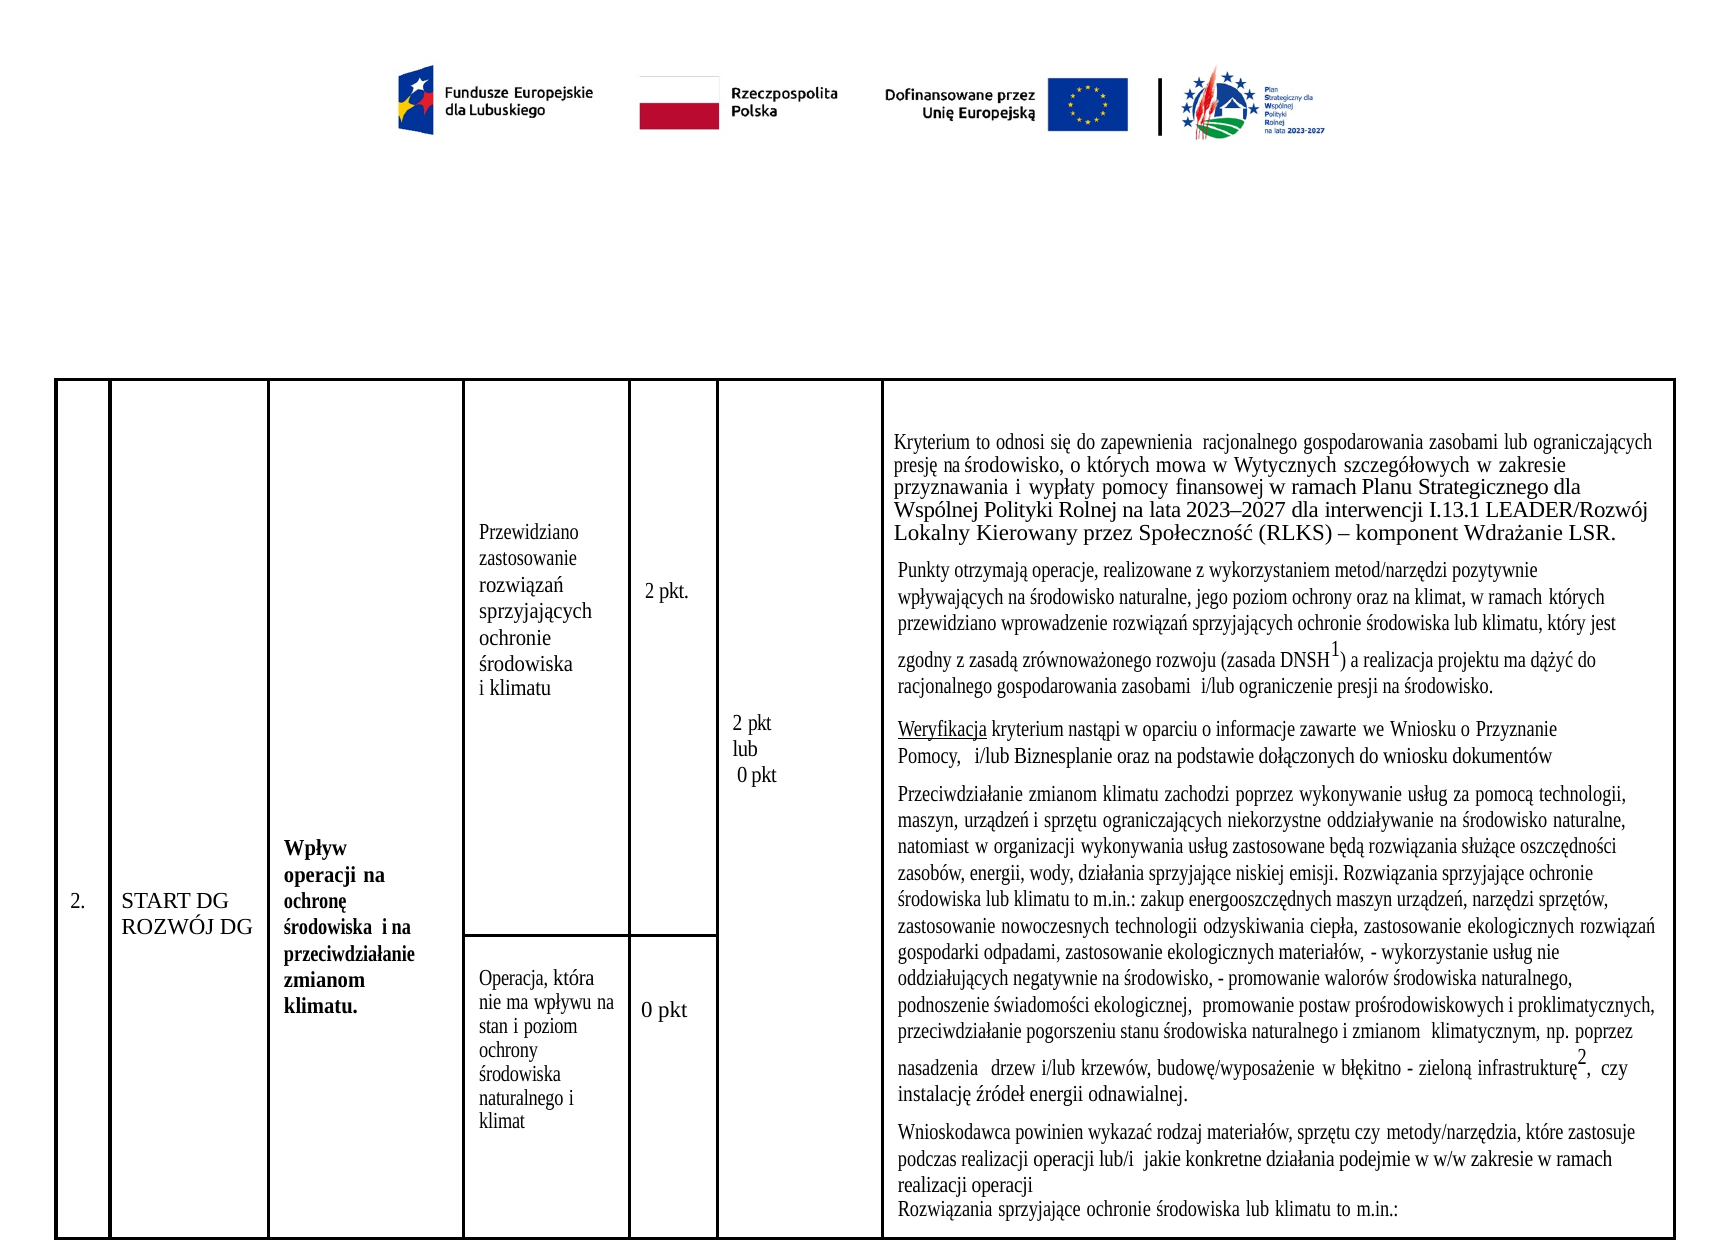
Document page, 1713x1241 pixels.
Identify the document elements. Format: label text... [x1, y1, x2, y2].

table_header 2 pkt lub 0 pkt [719, 381, 881, 1237]
table_cell Operacja, która nie ma wpływu na stan i poziom ochrony środowiska naturalnego i klimat [465, 937, 628, 1237]
table_header Przewidziano zastosowanie rozwiązań sprzyjających ochronie środowiska i klimatu [465, 381, 628, 934]
table_header START DG ROZWÓJ DG [112, 381, 267, 1237]
table_header 2. [58, 381, 108, 1237]
table_header Kryterium to odnosi się do zapewnienia racjonalnego gospodarowania zasobami lub ograniczających presję na środowisko, o których mowa w Wytycznych szczegółowych w zakresie przyznawania i wypłaty pomocy finansowej w ramach Planu Strategicznego dla Wspólnej Polityki Rolnej na lata 2023–2027 dla interwencji I.13.1 LEADER/Rozwój Lokalny Kierowany przez Społeczność (RLKS) – komponent Wdrażanie LSR. Punkty otrzymają operacje, realizowane z wykorzystaniem metod/narzędzi pozytywnie wpływających na środowisko naturalne, jego poziom ochrony oraz na klimat, w ramach których przewidziano wprowadzenie rozwiązań sprzyjających ochronie środowiska lub klimatu, który jest zgodny z zasadą zrównoważonego rozwoju (zasada DNSH1) a realizacja projektu ma dążyć do racjonalnego gospodarowania zasobami i/lub ograniczenie presji na środowisko. Weryfikacja kryterium nastąpi w oparciu o informacje zawarte we Wniosku o Przyznanie Pomocy, i/lub Biznesplanie oraz na podstawie dołączonych do wniosku dokumentów Przeciwdziałanie zmianom klimatu zachodzi poprzez wykonywanie usług za pomocą technologii, maszyn, urządzeń i sprzętu ograniczających niekorzystne oddziaływanie na środowisko naturalne, natomiast w organizacji wykonywania usług zastosowane będą rozwiązania służące oszczędności zasobów, energii, wody, działania sprzyjające niskiej emisji. Rozwiązania sprzyjające ochronie środowiska lub klimatu to m.in.: zakup energooszczędnych maszyn urządzeń, narzędzi sprzętów, zastosowanie nowoczesnych technologii odzyskiwania ciepła, zastosowanie ekologicznych rozwiązań gospodarki odpadami, zastosowanie ekologicznych materiałów, - wykorzystanie usług nie oddziałujących negatywnie na środowisko, - promowanie walorów środowiska naturalnego, podnoszenie świadomości ekologicznej, promowanie postaw prośrodowiskowych i proklimatycznych, przeciwdziałanie pogorszeniu stanu środowiska naturalnego i zmianom klimatycznym, np. poprzez nasadzenia drzew i/lub krzewów, budowę/wyposażenie w błękitno - zieloną infrastrukturę2, czy instalację źródeł energii odnawialnej. Wnioskodawca powinien wykazać rodzaj materiałów, sprzętu czy metody/narzędzia, które zastosuje podczas realizacji operacji lub/i jakie konkretne działania podejmie w w/w zakresie w ramach realizacji operacji Rozwiązania sprzyjające ochronie środowiska lub klimatu to m.in.: zastosowanie w budownictwie materiałów termoizolacyjnych , zakup energooszczędnych maszyn, urządzeń, narzędzi i sprzętów, zastosowanie nowoczesnych technologii odzyskiwania ciepła, zastosowanie alternatywnych źródeł energii, zastosowanie ekologicznych rozwiązań gospodarki odpadami, zastosowanie ekologicznych materiałów. 2 punkt otrzyma operacja, wykorzystująca takie metody lub narzędzia, które korzystnie wpływają na środowisko i klimat, tzn. wprowadza korzystną zmianę w środowisku wynikającą bezpośrednio z realizowanej operacji (operacja stanowi wartość dodaną), 0 punktów otrzyma operacja, która nie ma wpływu na stan i poziom ochrony środowiska naturalnego i klimatu. [884, 381, 1673, 1237]
picture [388, 53, 1333, 143]
table_header 2 pkt. [631, 381, 716, 934]
table_header Wpływ operacji na ochronę środowiska i na przeciwdziałanie zmianom klimatu. [270, 381, 462, 1237]
table_cell 0 pkt [631, 937, 716, 1237]
